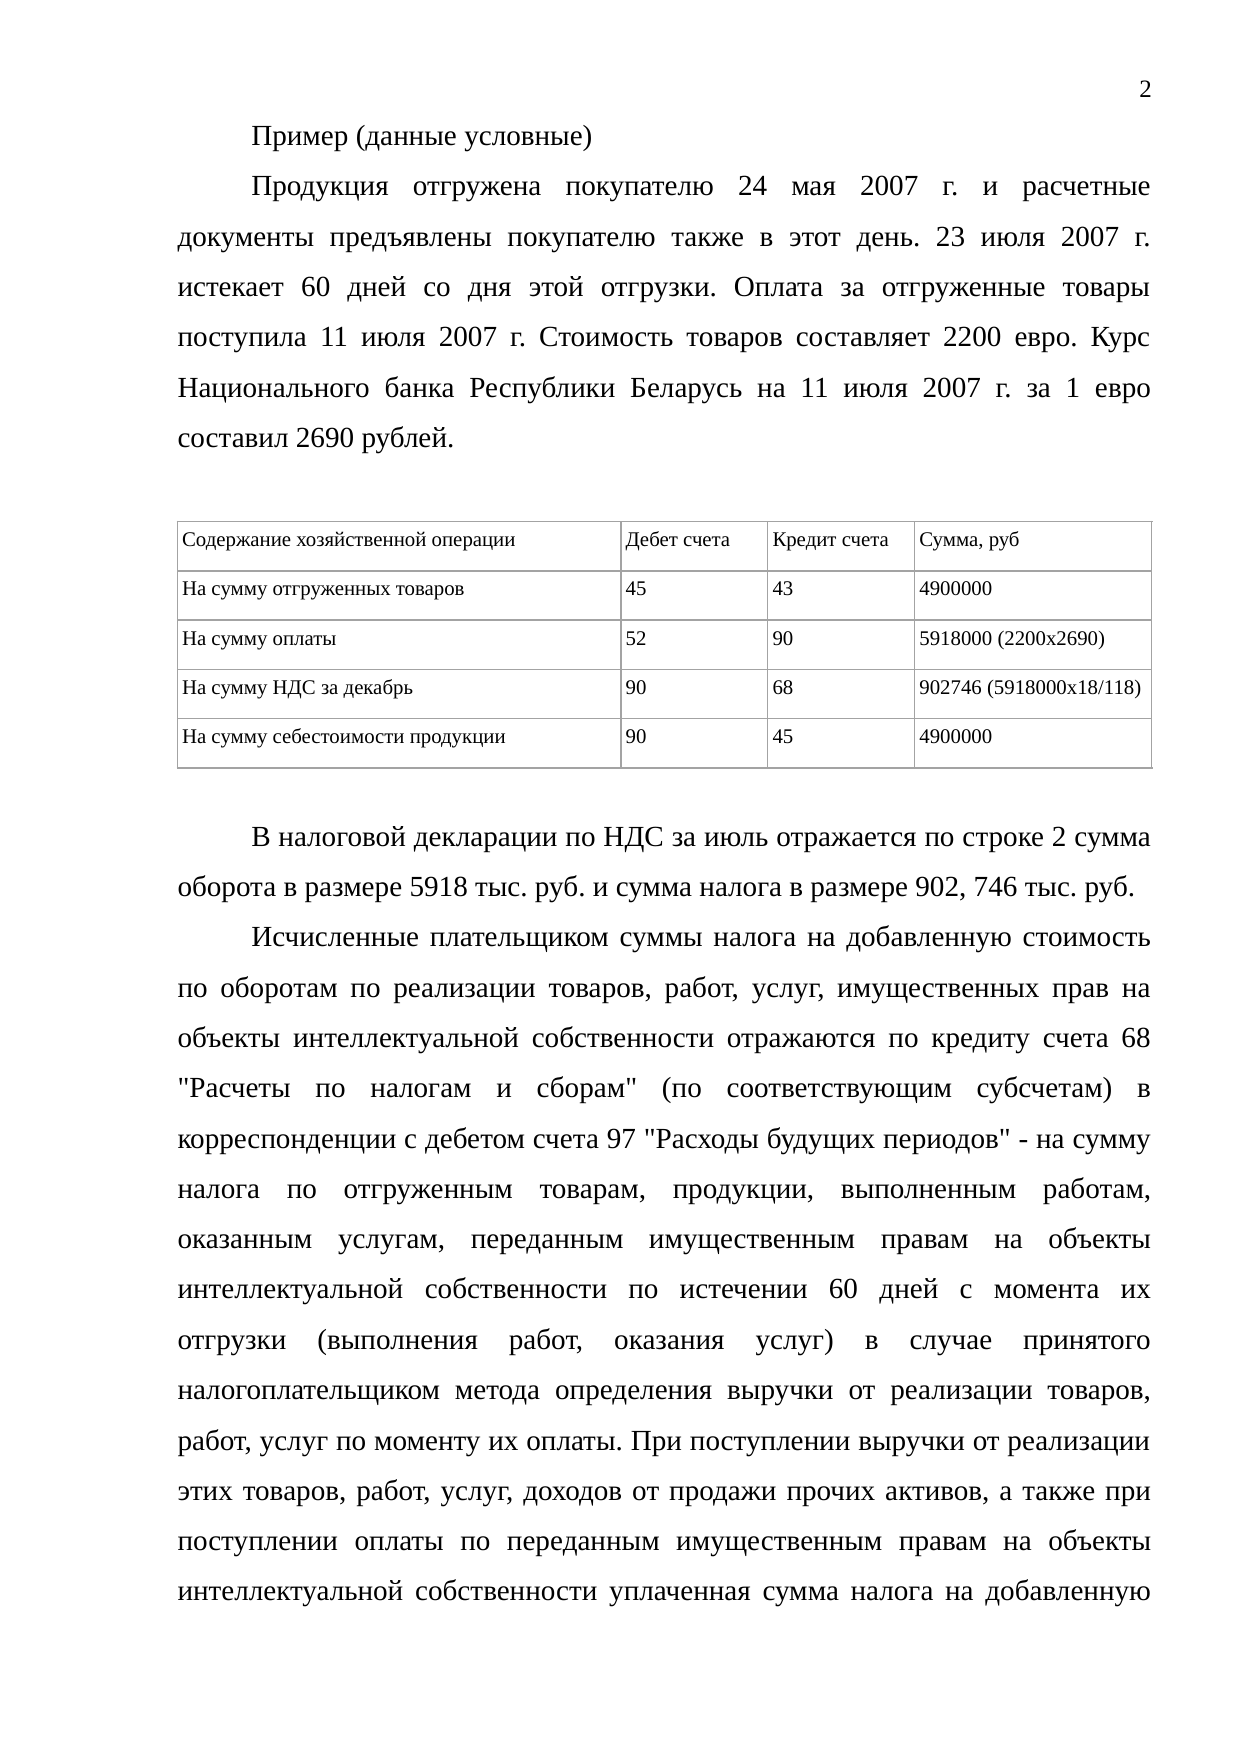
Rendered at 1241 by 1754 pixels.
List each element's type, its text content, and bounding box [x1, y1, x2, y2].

table_cell На сумму отгруженных товаров [178, 572, 620, 619]
table_header Дебет счета [622, 522, 767, 570]
table_cell 90 [622, 719, 767, 767]
table_cell 43 [768, 572, 914, 619]
table_cell 45 [768, 719, 914, 767]
table_cell 90 [622, 670, 767, 718]
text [177, 919, 1152, 1607]
table_cell 45 [622, 572, 767, 619]
text Продукция отгружена покупателю 24 мая 2007 г. и расчетные документы предъявлены покупателю также в этот день. 23 июля 2007 г. истекает 60 дней со дня этой отгрузки. Оплата за отгруженные товары поступила 11 июля 2007 г. Стоимость товаров составляет 2200 евро. Курс Национального банка Республики Беларусь на 11 июля 2007 г. за 1 евро составил 2690 рублей. [177, 168, 1152, 453]
table_cell На сумму себестоимости продукции [178, 719, 620, 767]
table_cell На сумму НДС за декабрь [178, 670, 620, 718]
table_cell 5918000 (2200х2690) [915, 621, 1151, 668]
table_cell 90 [768, 621, 914, 668]
table_header Содержание хозяйственной операции [178, 522, 620, 570]
table_cell На сумму оплаты [178, 621, 620, 668]
table_cell 52 [622, 621, 767, 668]
table_header Кредит счета [768, 522, 914, 570]
table_cell 68 [768, 670, 914, 718]
table_cell 902746 (5918000х18/118) [915, 670, 1151, 718]
text В налоговой декларации по НДС за июль отражается по строке 2 сумма оборота в размере 5918 тыс. руб. и сумма налога в размере 902, 746 тыс. руб. [177, 819, 1152, 903]
table_cell 4900000 [915, 719, 1151, 767]
table_cell 4900000 [915, 572, 1151, 619]
table_header Сумма, руб [915, 522, 1151, 570]
text Пример (данные условные) [177, 118, 1152, 152]
